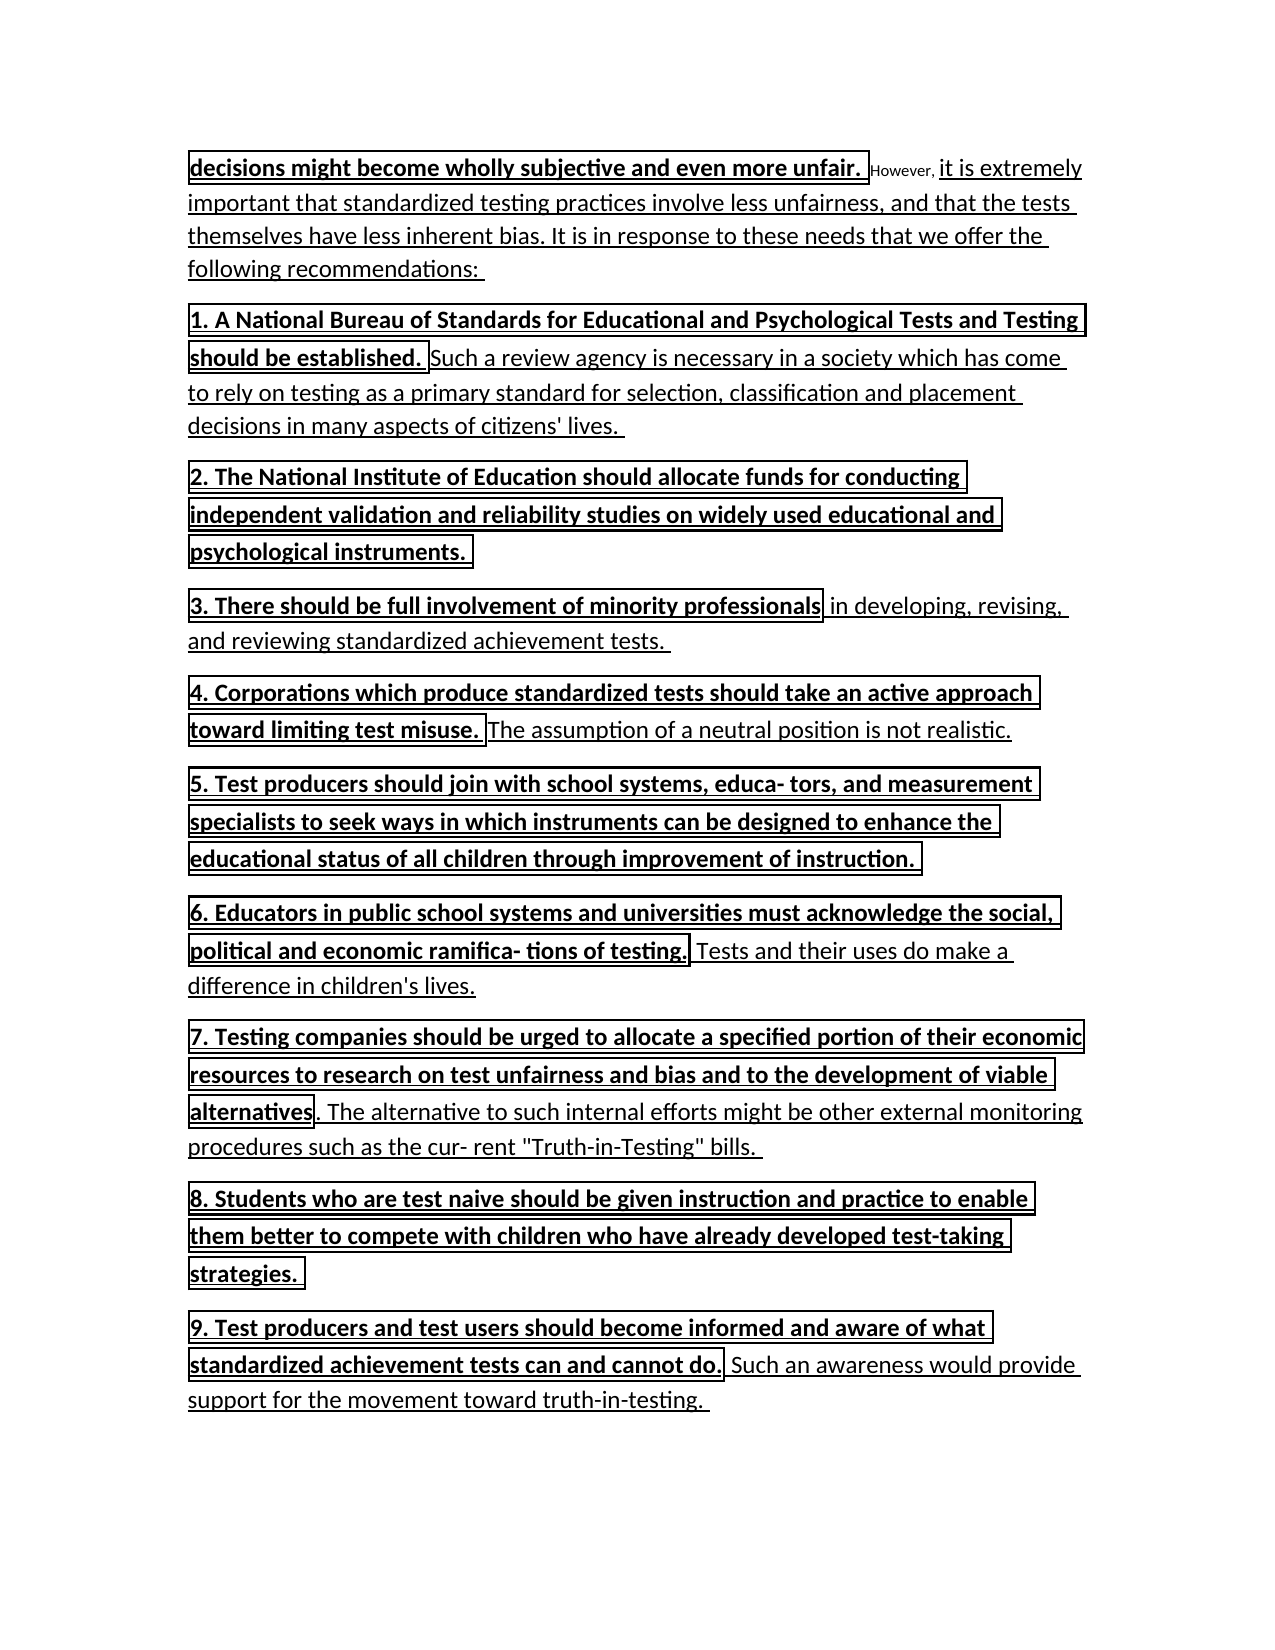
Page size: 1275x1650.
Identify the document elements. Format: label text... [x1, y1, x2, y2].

text 9. Test producers and test users should become informed and aware of what standardized achievement tests can and cannot do. Such an awareness would provide support for the movement toward truth-in-testing. [187, 1310, 1087, 1415]
text 3. There should be full involvement of minority professionals in developing, revising, and reviewing standardized achievement tests. [187, 588, 1087, 656]
text 2. The National Institute of Education should allocate funds for conducting independent validation and reliability studies on widely used educational and psychological instruments. [187, 459, 1087, 569]
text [187, 150, 1087, 283]
text 8. Students who are test naive should be given instruction and practice to enable them better to compete with children who have already developed test-taking strategies. [187, 1181, 1087, 1290]
text 6. Educators in public school systems and universities must acknowledge the social, political and economic ramifica- tions of testing. Tests and their uses do make a difference in children's lives. [187, 895, 1087, 1000]
text 7. Testing companies should be urged to allocate a specified portion of their economic resources to research on test unfairness and bias and to the development of viable alternatives. The alternative to such internal efforts might be other external monitoring procedures such as the cur- rent "Truth-in-Testing" bills. [187, 1019, 1087, 1162]
text 1. A National Bureau of Standards for Educational and Psychological Tests and Testing should be established. Such a review agency is necessary in a society which has come to rely on testing as a primary standard for selection, classification and placement decisions in many aspects of citizens' lives. [187, 304, 1087, 440]
text 5. Test producers should join with school systems, educa- tors, and measurement specialists to seek ways in which instruments can be designed to enhance the educational status of all children through improvement of instruction. [187, 766, 1087, 876]
text 4. Corporations which produce standardized tests should take an active approach toward limiting test misuse. The assumption of a neutral position is not realistic. [187, 675, 1087, 747]
